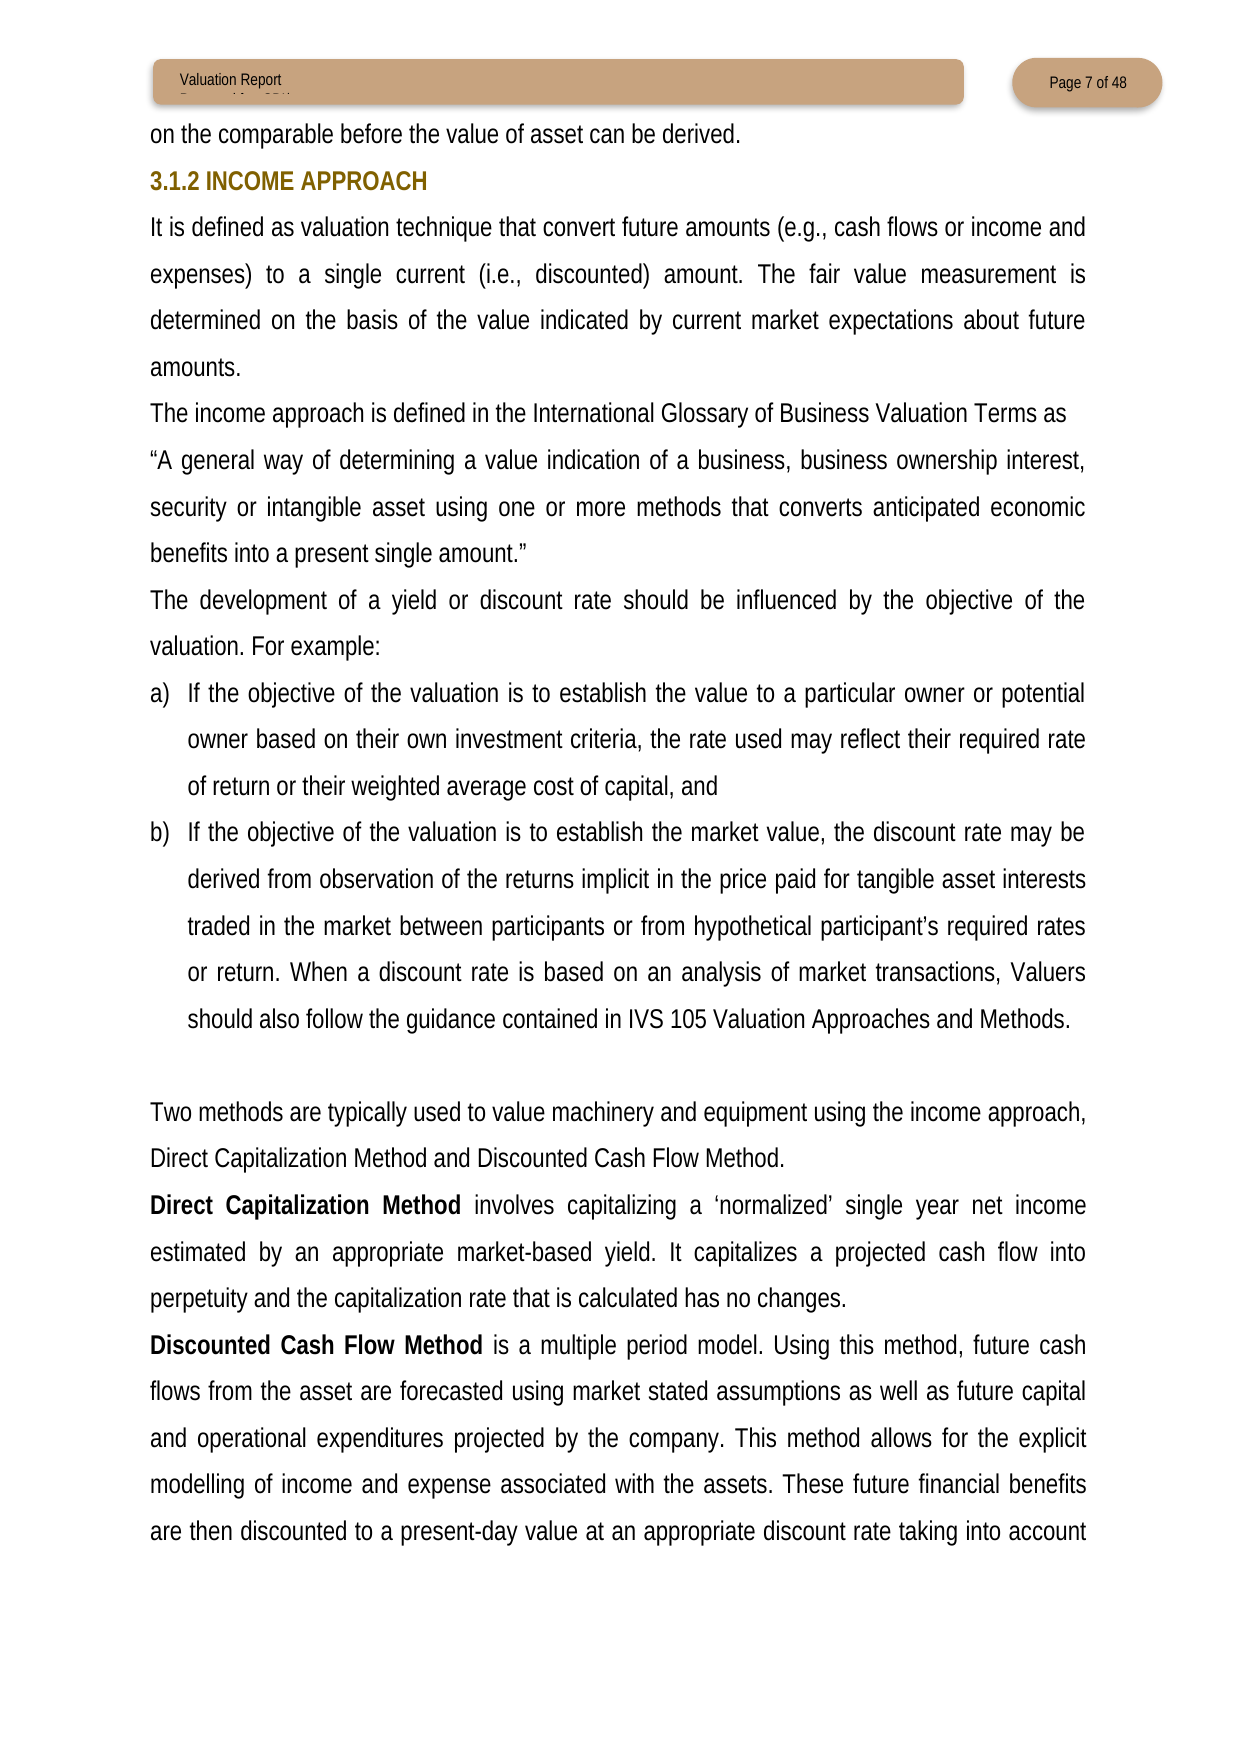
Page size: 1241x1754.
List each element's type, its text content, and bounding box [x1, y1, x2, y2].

text The development of a yield or discount rate should be influenced by the objective of the valuation. For example: [150, 584, 1087, 661]
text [150, 118, 1087, 149]
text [150, 1329, 1087, 1546]
list If the objective of the valuation is to establish the value to a particular owner or potential owner based on their own investment criteria, the rate used may reflect their required rate of return or their weighted average cost of capital, and [150, 677, 1087, 801]
list If the objective of the valuation is to establish the market value, the discount rate may be derived from observation of the returns implicit in the price paid for tangible asset interests traded in the market between participants or from hypothetical participant’s required rates or return. When a discount rate is based on an analysis of market transactions, Valuers should also follow the guidance contained in IVS 105 Valuation Approaches and Methods. [150, 817, 1087, 1034]
text Direct Capitalization Method involves capitalizing a ‘normalized’ single year net income estimated by an appropriate market-based yield. It capitalizes a projected cash flow into perpetuity and the capitalization rate that is calculated has no changes. [150, 1189, 1087, 1313]
subtitle 3.1.2 INCOME APPROACH [150, 165, 1090, 196]
text Two methods are typically used to value machinery and equipment using the income approach, Direct Capitalization Method and Discounted Cash Flow Method. [150, 1096, 1087, 1173]
text The income approach is defined in the International Glossary of Business Valuation Terms as [150, 397, 1087, 428]
text It is defined as valuation technique that convert future amounts (e.g., cash flows or income and expenses) to a single current (i.e., discounted) amount. The fair value measurement is determined on the basis of the value indicated by current market expectations about future amounts. [150, 211, 1087, 382]
text “A general way of determining a value indication of a business, business ownership interest, security or intangible asset using one or more methods that converts anticipated economic benefits into a present single amount.” [150, 444, 1087, 568]
